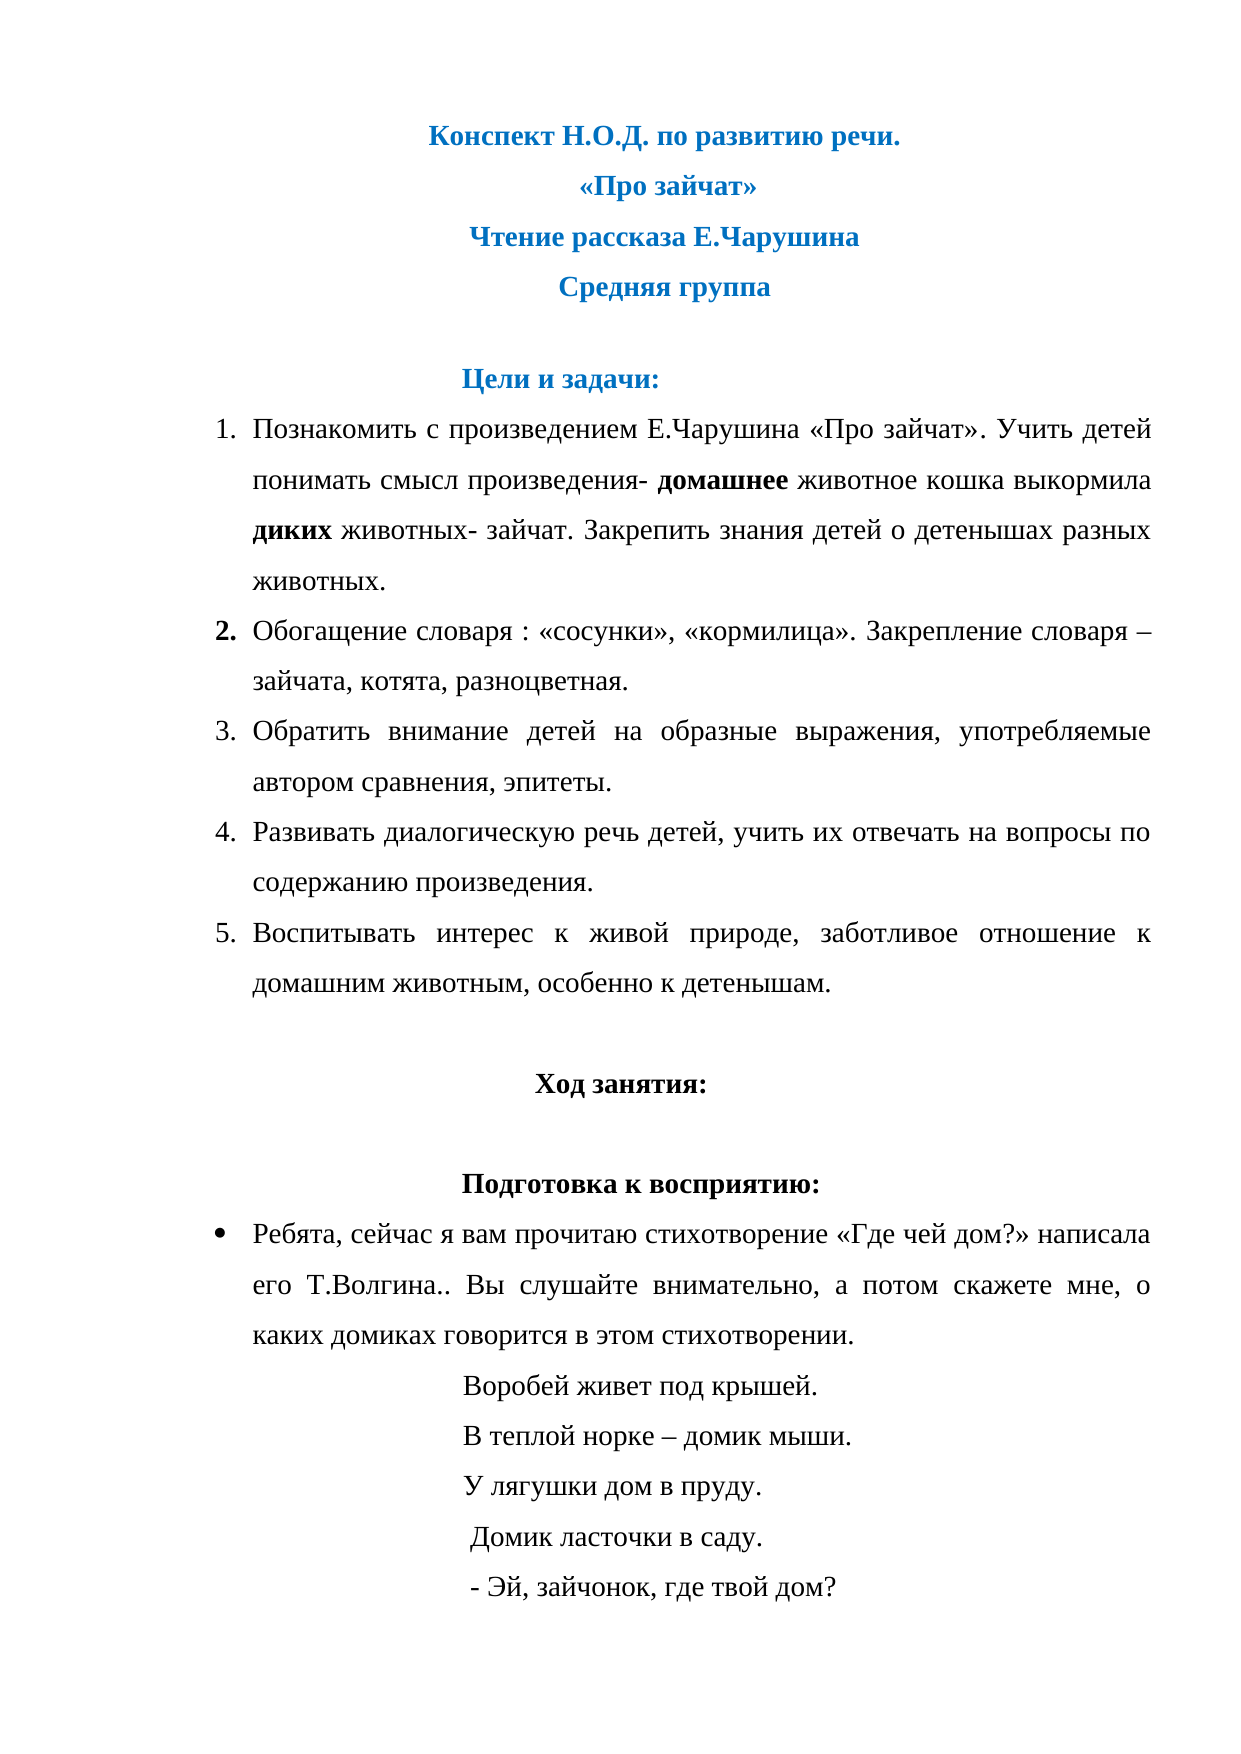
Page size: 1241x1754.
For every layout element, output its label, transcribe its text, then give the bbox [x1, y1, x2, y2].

text Конспект Н.О.Д. по развитию речи. [177, 118, 1152, 152]
text У лягушки дом в пруду. [215, 1468, 1152, 1502]
list Обратить внимание детей на образные выражения, употребляемые автором сравнения, эпитеты. [215, 713, 1152, 797]
text Цели и задачи: [177, 361, 1152, 395]
text - Эй, зайчонок, где твой дом? [215, 1569, 1152, 1602]
list Познакомить с произведением Е.Чарушина «Про зайчат». Учить детей понимать смысл произведения- домашнее животное кошка выкормила диких животных- зайчат. Закрепить знания детей о детенышах разных животных. [215, 412, 1152, 596]
text «Про зайчат» [177, 168, 1152, 202]
text Средняя группа [177, 269, 1152, 303]
text Воробей живет под крышей. [215, 1368, 1152, 1401]
text Ход занятия: [177, 1066, 1152, 1099]
list Воспитывать интерес к живой природе, заботливое отношение к домашним животным, особенно к детенышам. [215, 915, 1152, 999]
text Чтение рассказа Е.Чарушина [177, 219, 1152, 252]
list Ребята, сейчас я вам прочитаю стихотворение «Где чей дом?» написала его Т.Волгина.. Вы слушайте внимательно, а потом скажете мне, о каких домиках говорится в этом стихотворении. [215, 1217, 1152, 1351]
text Подготовка к восприятию: [177, 1166, 1152, 1200]
text В теплой норке – домик мыши. [215, 1418, 1152, 1452]
list Развивать диалогическую речь детей, учить их отвечать на вопросы по содержанию произведения. [215, 814, 1152, 898]
text Домик ласточки в саду. [215, 1519, 1152, 1552]
list Обогащение словаря : «сосунки», «кормилица». Закрепление словаря – зайчата, котята, разноцветная. [215, 613, 1152, 697]
